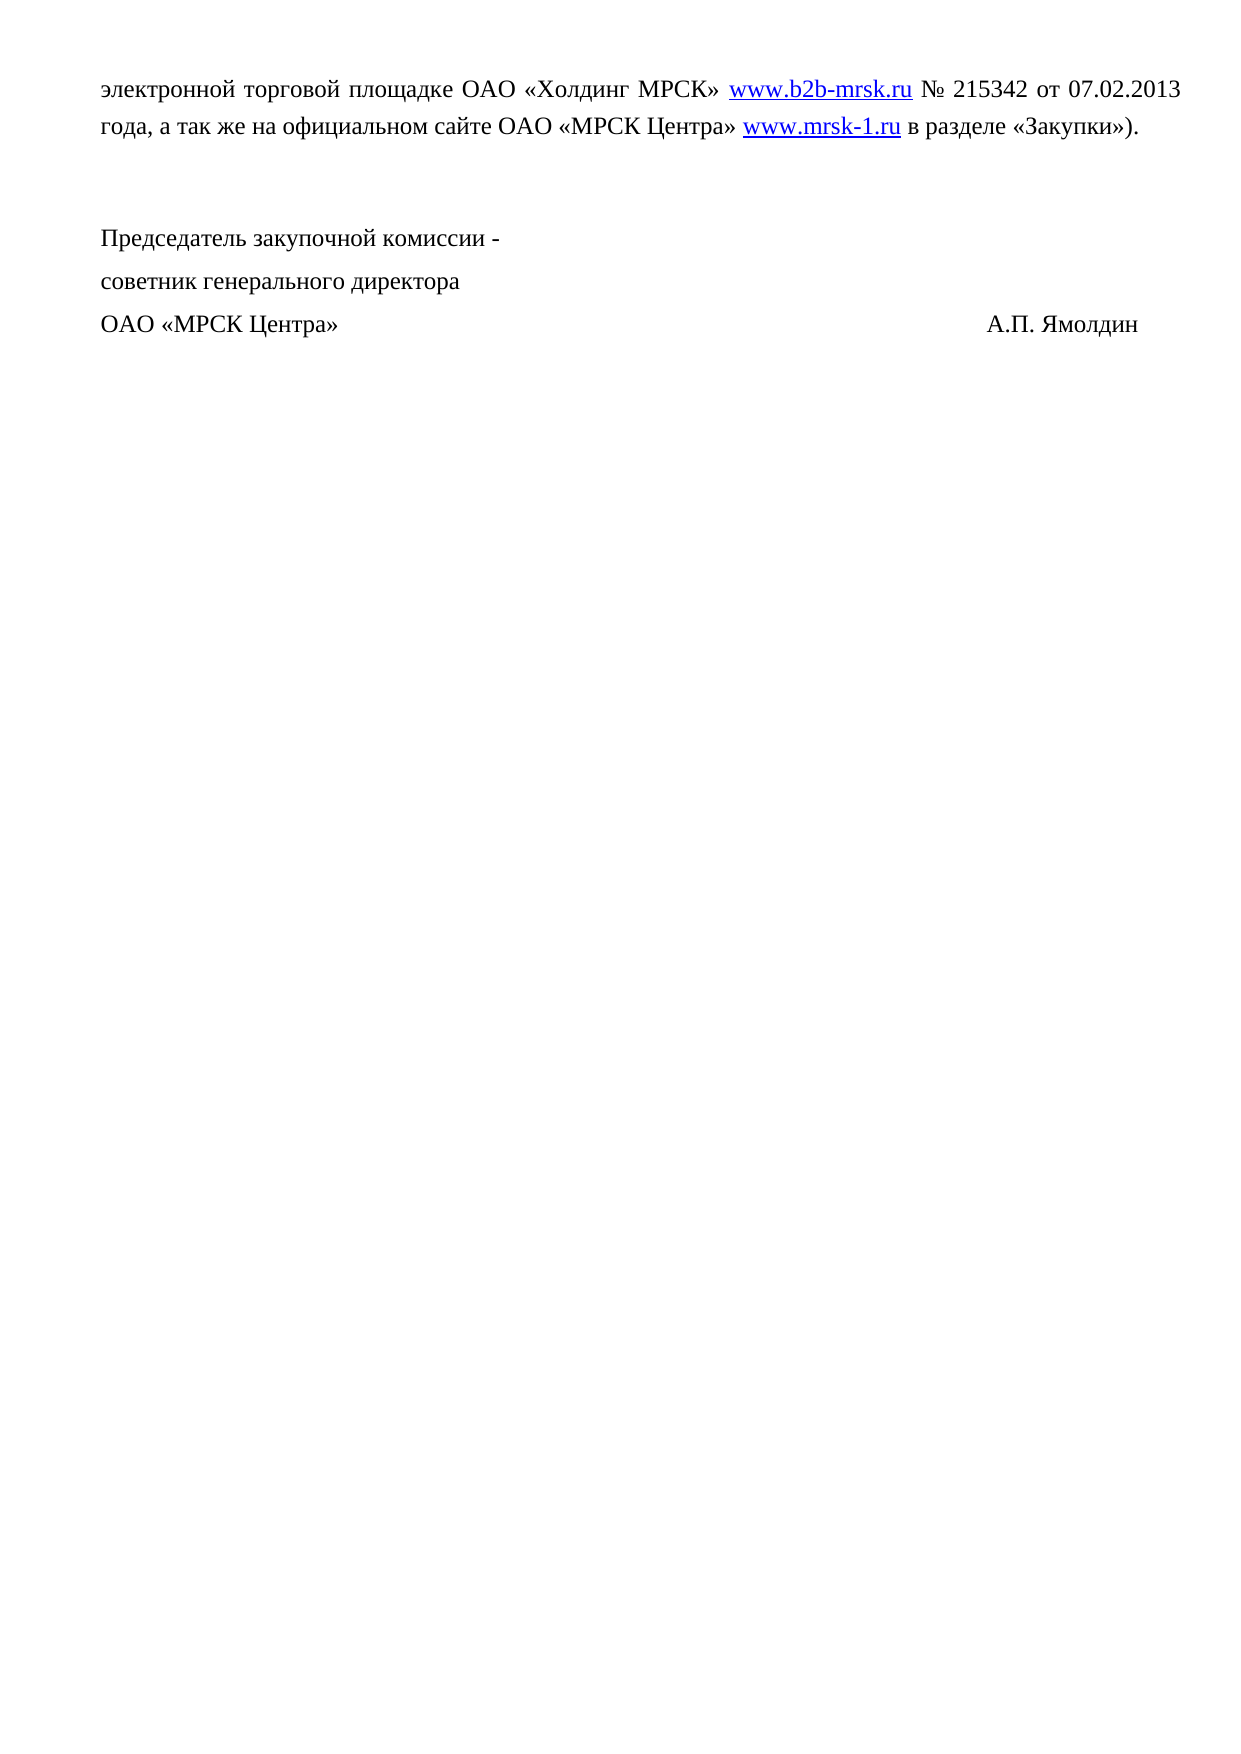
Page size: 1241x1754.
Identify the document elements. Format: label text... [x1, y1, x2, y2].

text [100, 74, 1181, 140]
text советник генерального директора [100, 266, 1181, 295]
text ОАО «МРСК Центра» А.П. Ямолдин [100, 309, 1181, 338]
text Председатель закупочной комиссии - [100, 223, 1181, 252]
